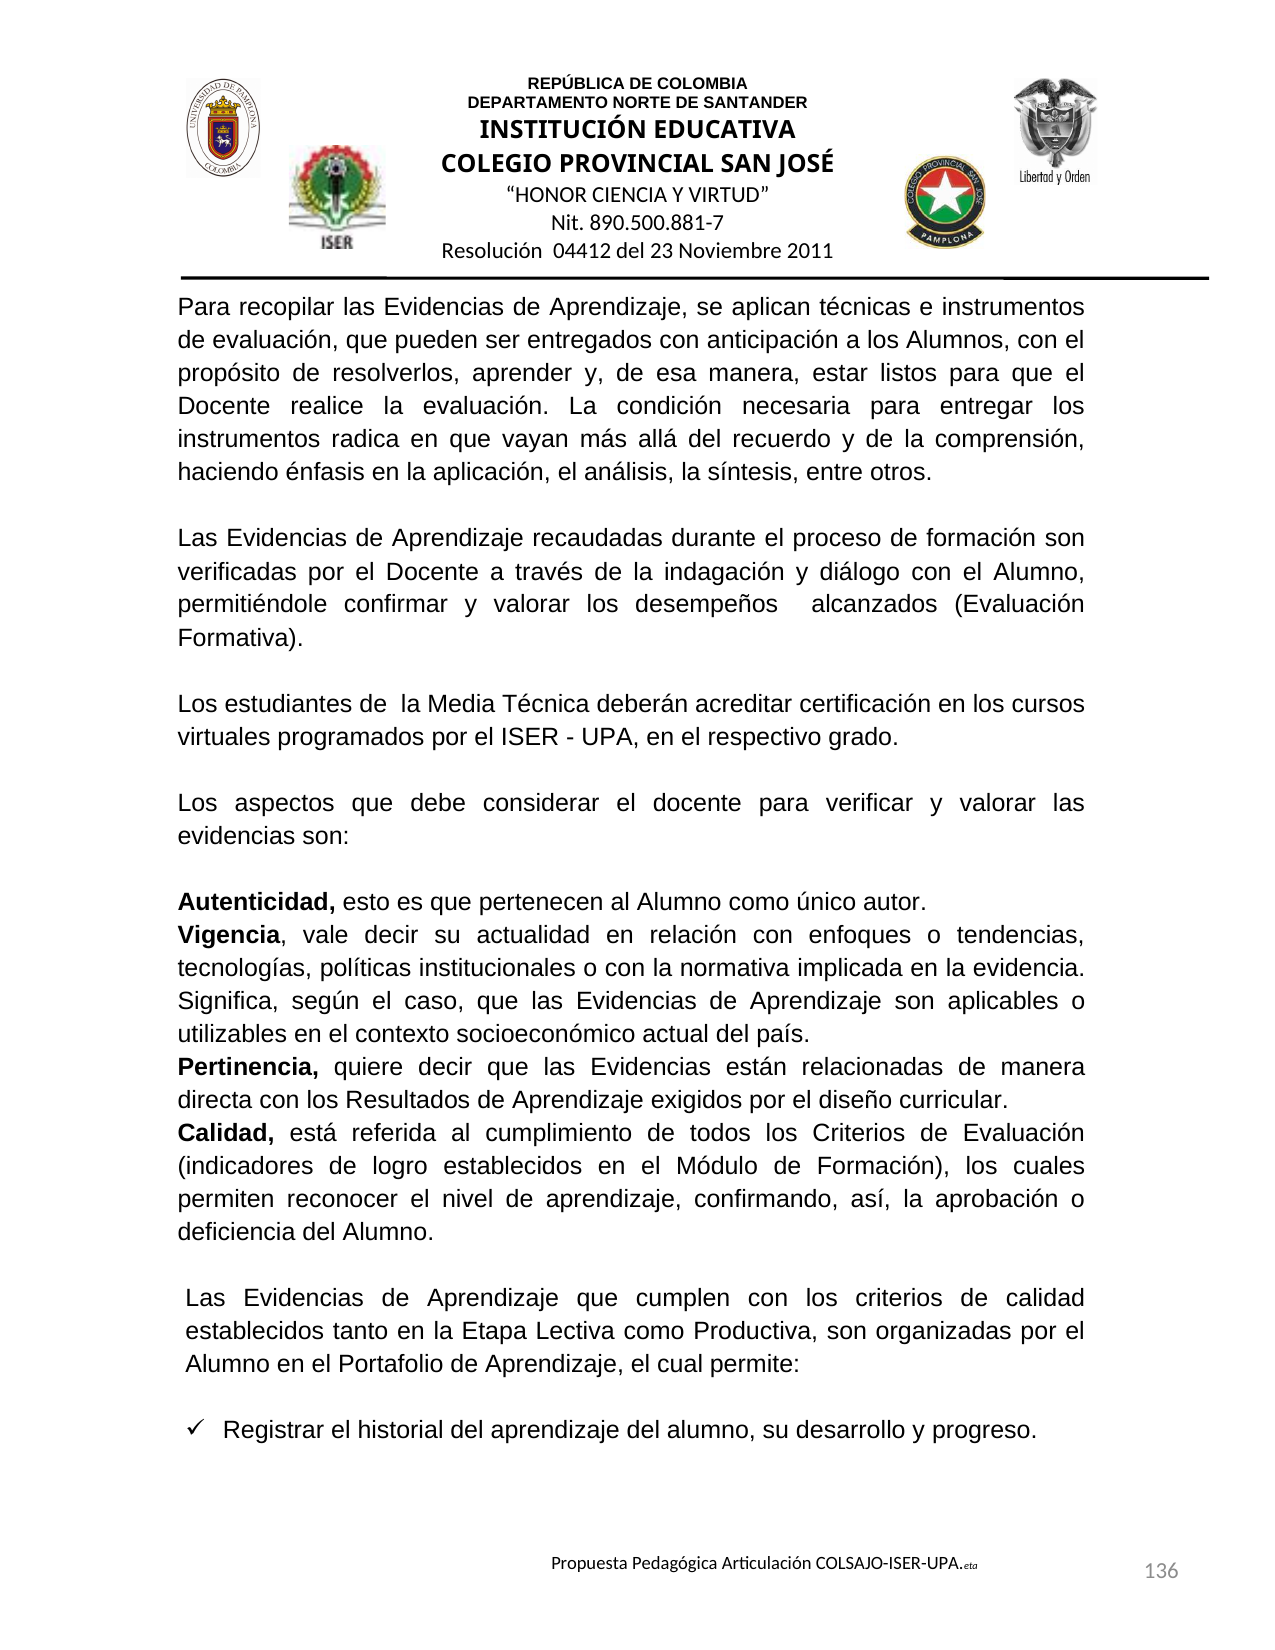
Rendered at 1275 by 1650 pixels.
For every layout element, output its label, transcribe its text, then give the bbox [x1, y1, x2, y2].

picture [185, 78, 261, 178]
picture [904, 154, 986, 249]
text Vigencia, vale decir su actualidad en relación con enfoques o tendencias, tecnologías, políticas institucionales o con la normativa implicada en la evidencia. Significa, según el caso, que las Evidencias de Aprendizaje son aplicables o utilizables en el contexto socioeconómico actual del país. [177, 920, 1086, 1047]
text Las Evidencias de Aprendizaje recaudadas durante el proceso de formación son verificadas por el Docente a través de la indagación y diálogo con el Alumno, permitiéndole confirmar y valorar los desempeños alcanzados (Evaluación Formativa). [177, 523, 1086, 651]
text Autenticidad, esto es que pertenecen al Alumno como único autor. [177, 887, 1086, 915]
text Los aspectos que debe considerar el docente para verificar y valorar las evidencias son: [177, 788, 1086, 849]
text Pertinencia, quiere decir que las Evidencias están relacionadas de manera directa con los Resultados de Aprendizaje exigidos por el diseño curricular. [177, 1052, 1086, 1113]
text Para recopilar las Evidencias de Aprendizaje, se aplican técnicas e instrumentos de evaluación, que pueden ser entregados con anticipación a los Alumnos, con el propósito de resolverlos, aprender y, de esa manera, estar listos para que el Docente realice la evaluación. La condición necesaria para entregar los instrumentos radica en que vayan más allá del recuerdo y de la comprensión, haciendo énfasis en la aplicación, el análisis, la síntesis, entre otros. [177, 292, 1086, 486]
text Las Evidencias de Aprendizaje que cumplen con los criterios de calidad establecidos tanto en la Etapa Lectiva como Productiva, son organizadas por el Alumno en el Portafolio de Aprendizaje, el cual permite: [185, 1283, 1086, 1378]
list Registrar el historial del aprendizaje del alumno, su desarrollo y progreso. [185, 1415, 1086, 1444]
text Calidad, está referida al cumplimiento de todos los Criterios de Evaluación (indicadores de logro establecidos en el Módulo de Formación), los cuales permiten reconocer el nivel de aprendizaje, confirmando, así, la aprobación o deficiencia del Alumno. [177, 1118, 1086, 1246]
text Los estudiantes de deberán acreditar certificación en los cursos virtuales programados por el ISER - UPA, en el respectivo grado. [177, 688, 1086, 750]
picture [288, 145, 386, 249]
